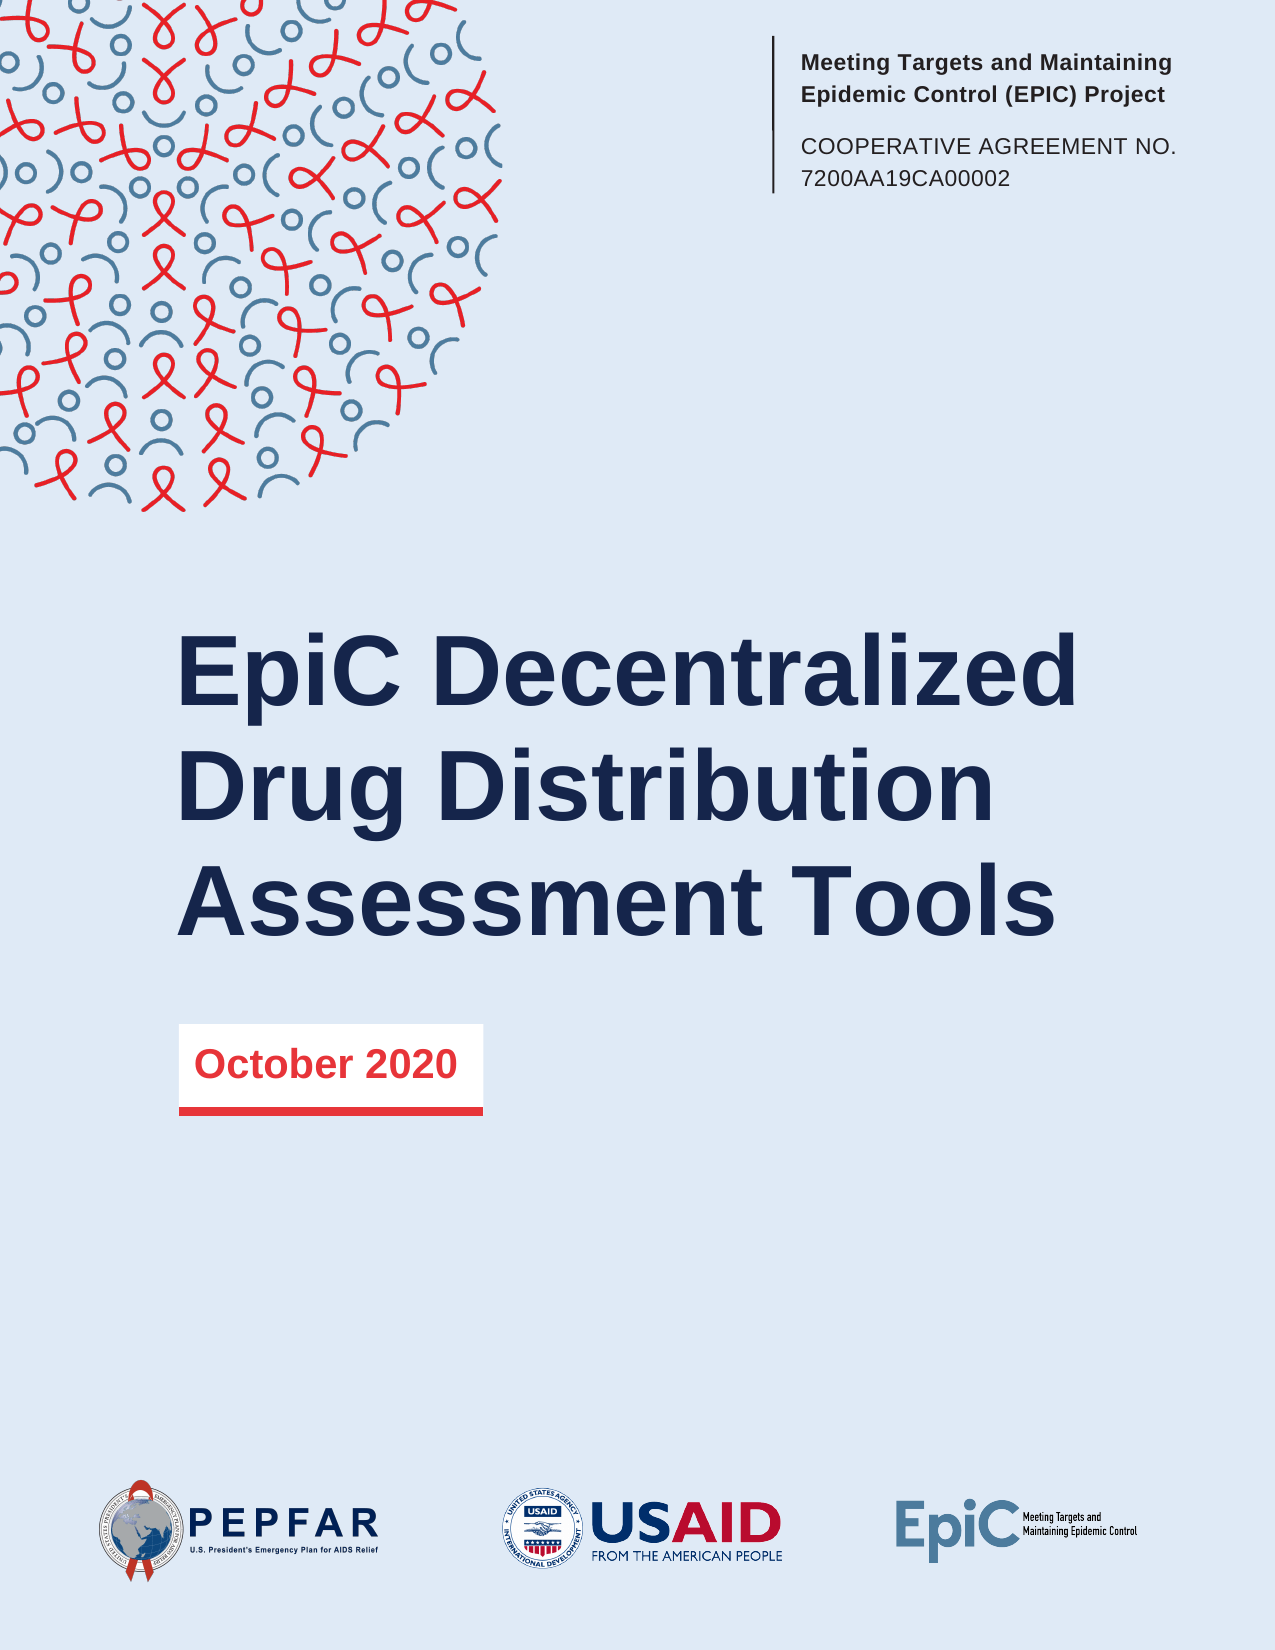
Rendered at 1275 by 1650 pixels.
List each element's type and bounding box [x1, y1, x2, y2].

picture [0, 0, 503, 512]
picture [460, 1461, 820, 1601]
picture [85, 1475, 395, 1588]
picture [884, 1488, 1149, 1574]
